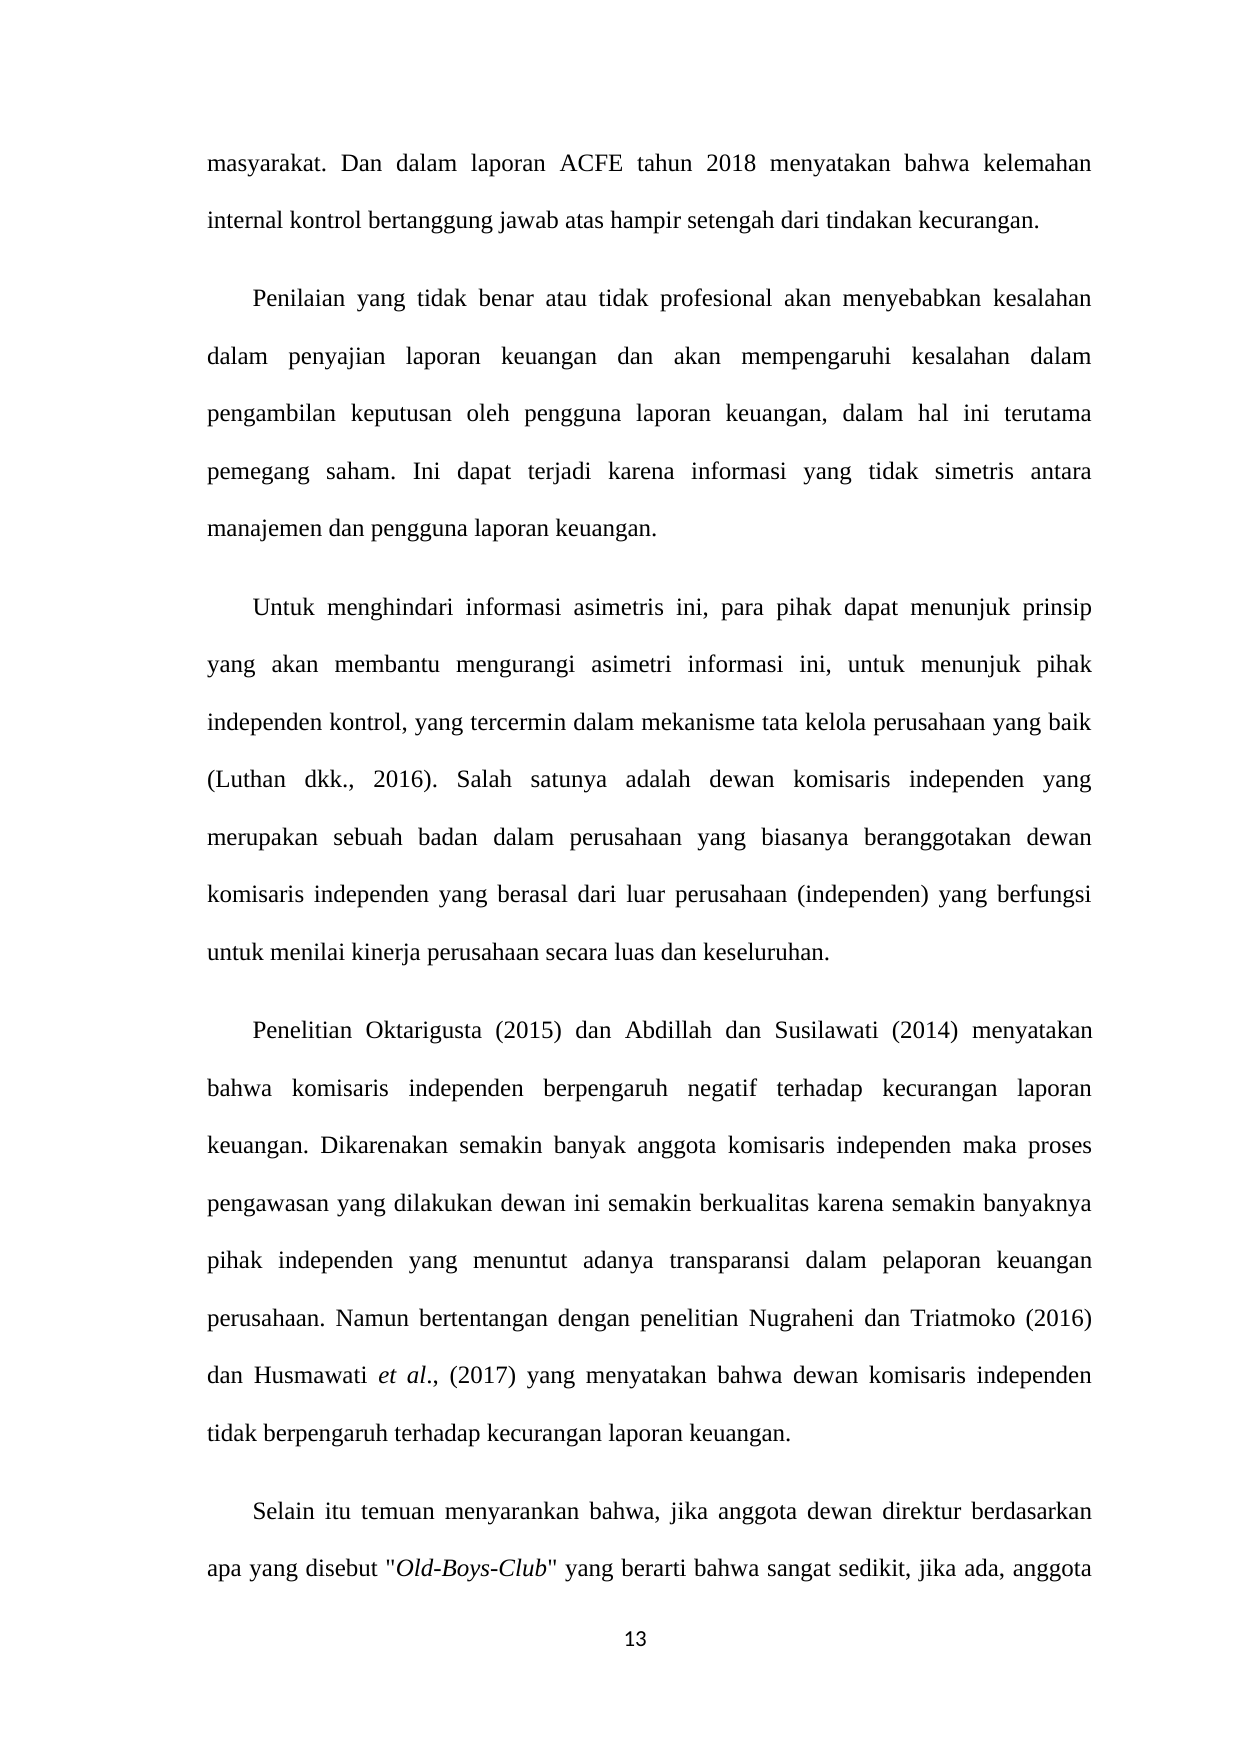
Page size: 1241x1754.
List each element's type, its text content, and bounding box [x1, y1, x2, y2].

text Penilaian yang tidak benar atau tidak profesional akan menyebabkan kesalahan dalam penyajian laporan keuangan dan akan mempengaruhi kesalahan dalam pengambilan keputusan oleh pengguna laporan keuangan, dalam hal ini terutama pemegang saham. Ini dapat terjadi karena informasi yang tidak simetris antara manajemen dan pengguna laporan keuangan. [207, 283, 1092, 542]
text Untuk menghindari informasi asimetris ini, para pihak dapat menunjuk prinsip yang akan membantu mengurangi asimetri informasi ini, untuk menunjuk pihak independen kontrol, yang tercermin dalam mekanisme tata kelola perusahaan yang baik (Luthan dkk., 2016). Salah satunya adalah dewan komisaris independen yang merupakan sebuah badan dalam perusahaan yang biasanya beranggotakan dewan komisaris independen yang berasal dari luar perusahaan (independen) yang berfungsi untuk menilai kinerja perusahaan secara luas dan keseluruhan. [207, 592, 1092, 966]
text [207, 148, 1092, 234]
text Penelitian Oktarigusta (2015) dan Abdillah dan Susilawati (2014) menyatakan bahwa komisaris independen berpengaruh negatif terhadap kecurangan laporan keuangan. Dikarenakan semakin banyak anggota komisaris independen maka proses pengawasan yang dilakukan dewan ini semakin berkualitas karena semakin banyaknya pihak independen yang menuntut adanya transparansi dalam pelaporan keuangan perusahaan. Namun bertentangan dengan penelitian Nugraheni dan Triatmoko (2016) dan Husmawati et al., (2017) yang menyatakan bahwa dewan komisaris independen tidak berpengaruh terhadap kecurangan laporan keuangan. [207, 1015, 1092, 1446]
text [207, 1496, 1092, 1582]
